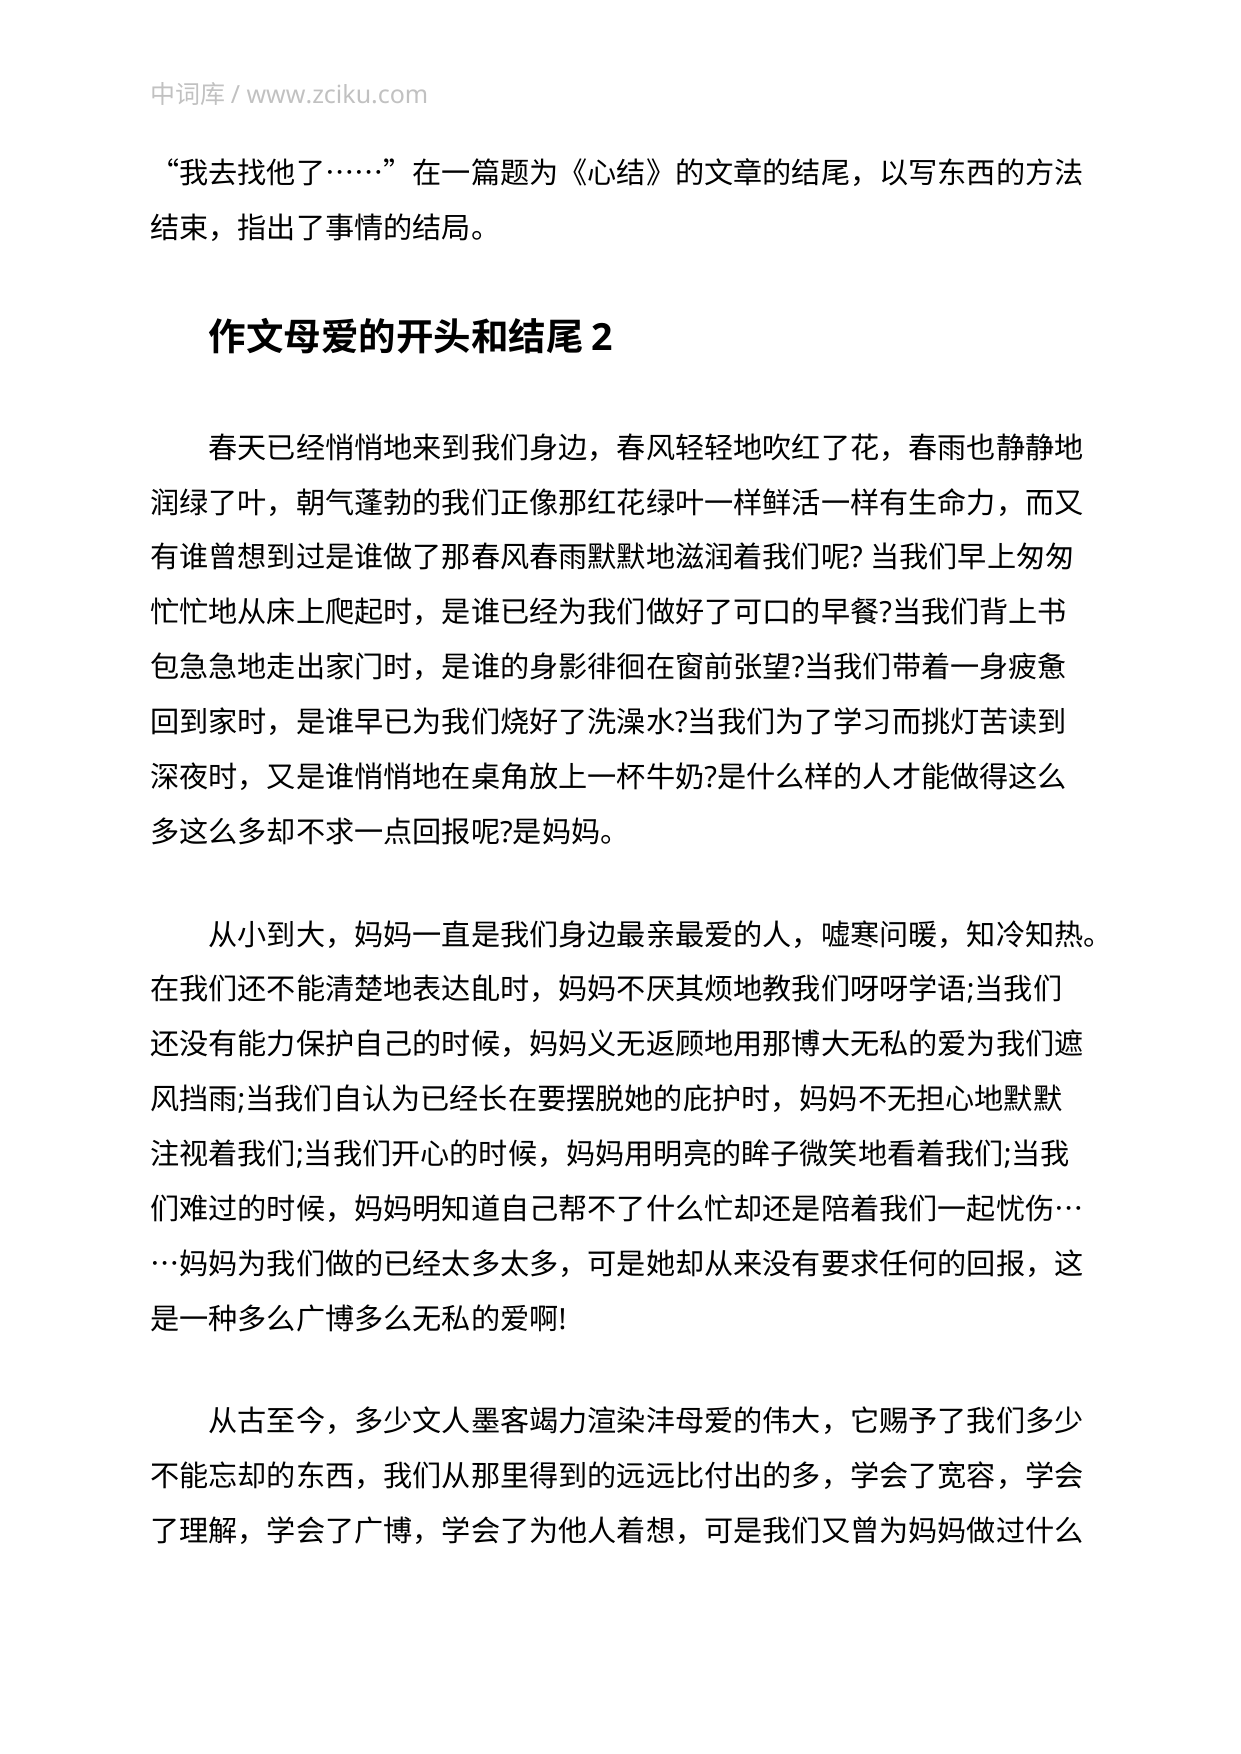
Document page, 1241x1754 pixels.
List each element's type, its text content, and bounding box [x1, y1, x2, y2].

text 作文母爱的开头和结尾2 [150, 307, 1090, 361]
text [150, 150, 1090, 247]
text 春天已经悄悄地来到我们身边，春风轻轻地吹红了花，春雨也静静地润绿了叶，朝气蓬勃的我们正像那红花绿叶一样鲜活一样有生命力，而又有谁曾想到过是谁做了那春风春雨默默地滋润着我们呢? 当我们早上匆匆忙忙地从床上爬起时，是谁已经为我们做好了可口的早餐?当我们背上书包急急地走出家门时，是谁的身影徘徊在窗前张望?当我们带着一身疲惫回到家时，是谁早已为我们烧好了洗澡水?当我们为了学习而挑灯苦读到深夜时，又是谁悄悄地在桌角放上一杯牛奶?是什么样的人才能做得这么多这么多却不求一点回报呢?是妈妈。 [150, 424, 1090, 851]
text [150, 1398, 1090, 1550]
text 从小到大，妈妈一直是我们身边最亲最爱的人，嘘寒问暖，知冷知热。在我们还不能清楚地表达臫时，妈妈不厌其烦地教我们呀呀学语;当我们还没有能力保护自己的时候，妈妈义无返顾地用那博大无私的爱为我们遮风挡雨;当我们自认为已经长在要摆脱她的庇护时，妈妈不无担心地默默注视着我们;当我们开心的时候，妈妈用明亮的眸子微笑地看着我们;当我们难过的时候，妈妈明知道自己帮不了什么忙却还是陪着我们一起忧伤……妈妈为我们做的已经太多太多，可是她却从来没有要求任何的回报，这是一种多么广博多么无私的爱啊! [150, 911, 1090, 1338]
